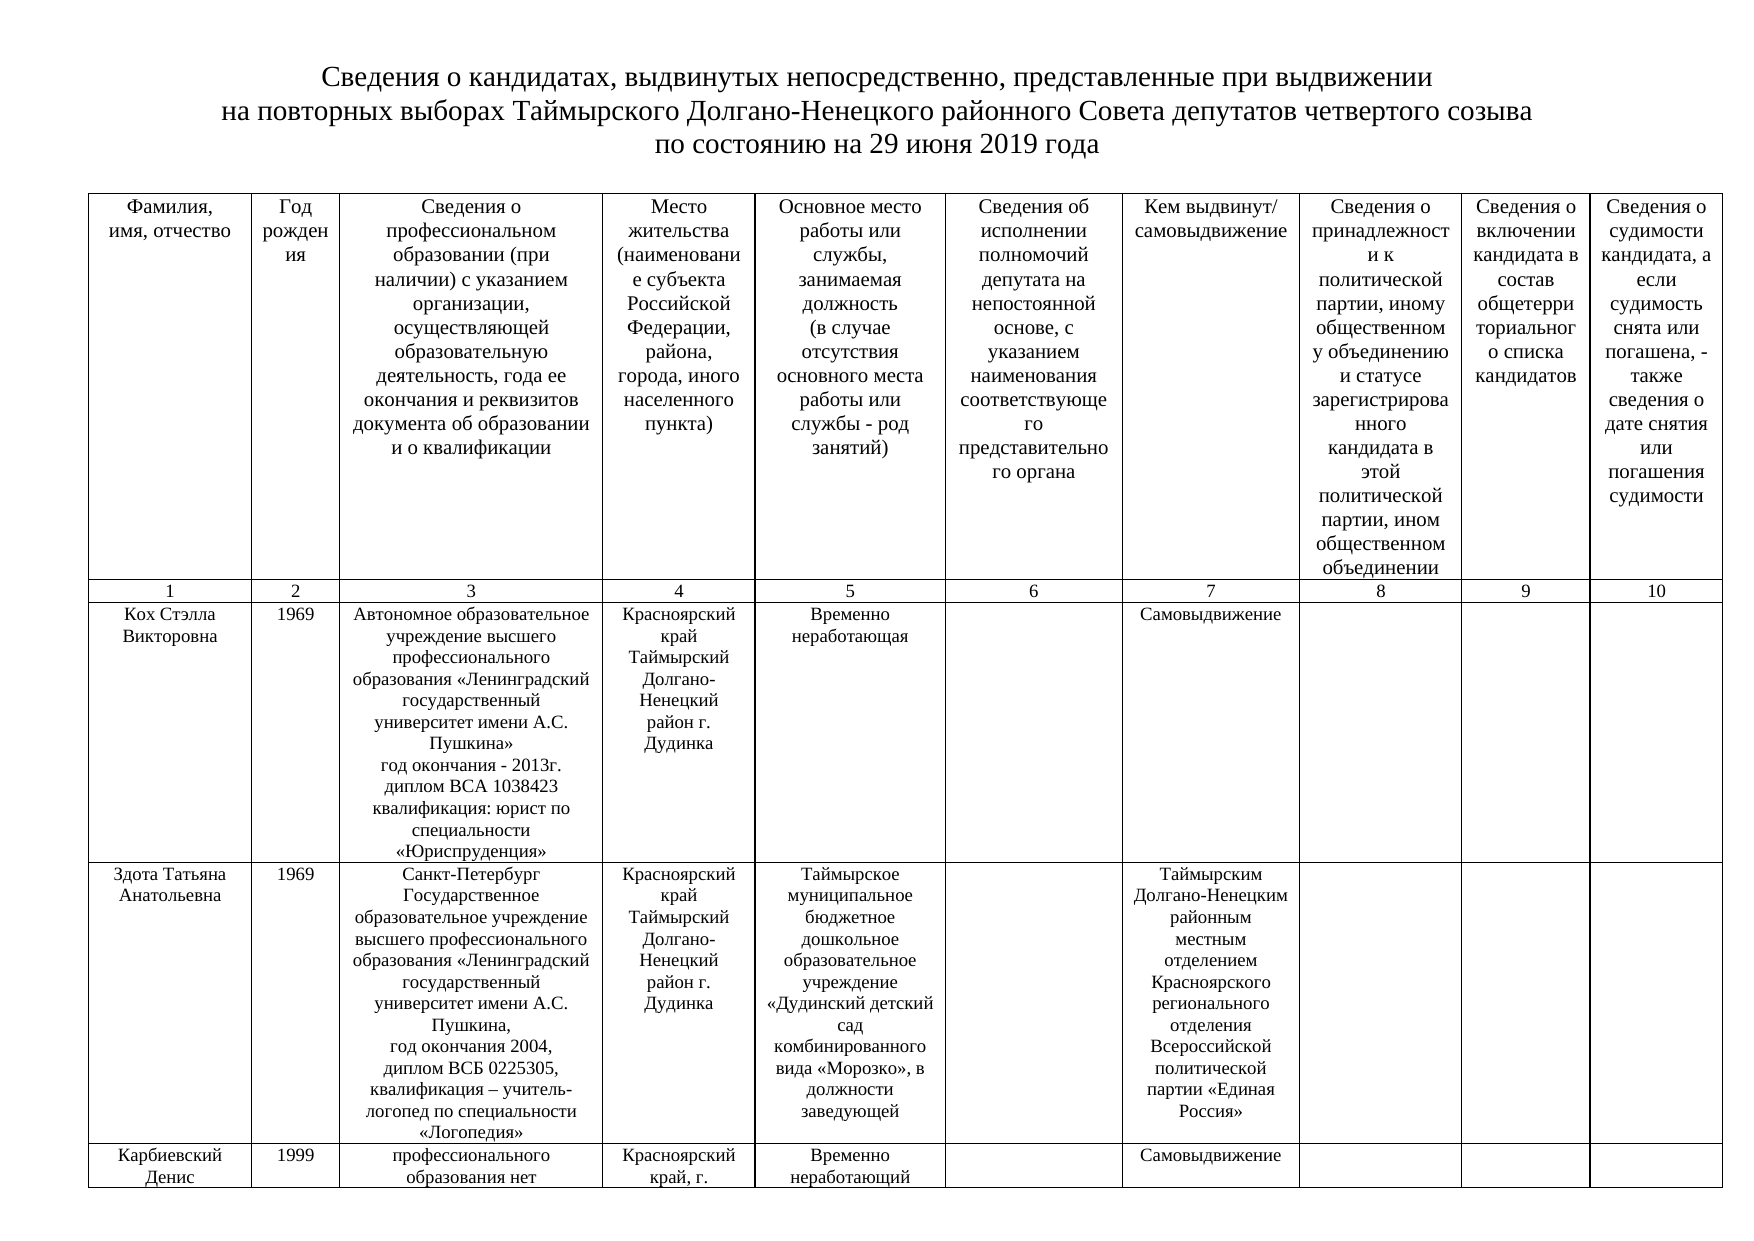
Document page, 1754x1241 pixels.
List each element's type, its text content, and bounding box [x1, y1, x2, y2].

table_cell [1462, 863, 1589, 1143]
table_cell Санкт-Петербург Государственное образовательное учреждение высшего профессионального образования «Ленинградский государственный университет имени А.С. Пушкина, год окончания 2004, диплом ВСБ 0225305, квалификация – учитель-логопед по специальности «Логопедия» [340, 863, 602, 1143]
table_cell [1462, 1144, 1589, 1187]
table_cell 5 [756, 580, 945, 602]
table_header Сведения о профессиональном образовании (при наличии) с указанием организации, осуществляющей образовательную деятельность, года ее окончания и реквизитов документа об образовании и о квалификации [340, 194, 602, 579]
table_cell [946, 1144, 1122, 1187]
table_header Сведения о судимости кандидата, а если судимость снята или погашена, - также сведения о дате снятия или погашения судимости [1591, 194, 1722, 579]
table_cell Таймырским Долгано-Ненецким районным местным отделением Красноярского регионального отделения Всероссийской политической партии «Единая Россия» [1123, 863, 1299, 1143]
table_cell [946, 603, 1122, 862]
table_header Сведения о принадлежности к политической партии, иному общественному объединению и статусе зарегистрированного кандидата в этой политической партии, ином общественном объединении [1300, 194, 1461, 579]
table_cell [946, 863, 1122, 1143]
text Сведения о кандидатах, выдвинутых непосредственно, представленные при выдвижении [118, 59, 1636, 93]
table_header Сведения об исполнении полномочий депутата на непостоянной основе, с указанием наименования соответствующего представительного органа [946, 194, 1122, 579]
table_header Место жительства (наименование субъекта Российской Федерации, района, города, иного населенного пункта) [603, 194, 754, 579]
text на повторных выборах Таймырского Долгано-Ненецкого районного Совета депутатов четвертого созыва [118, 93, 1636, 126]
table_cell Самовыдвижение [1123, 603, 1299, 862]
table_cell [756, 1144, 945, 1187]
table_cell 1999 [252, 1144, 339, 1187]
table_cell Кох Стэлла Викторовна [89, 603, 251, 862]
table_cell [89, 1144, 251, 1187]
table_header Фамилия, имя, отчество [89, 194, 251, 579]
table_header Сведения о включении кандидата в состав общетерриториального списка кандидатов [1462, 194, 1589, 579]
table_cell 1969 [252, 603, 339, 862]
table_cell Временно неработающая [756, 603, 945, 862]
table_cell [1591, 603, 1722, 862]
table_cell [1300, 603, 1461, 862]
table_cell Самовыдвижение [1123, 1144, 1299, 1187]
table_cell 4 [603, 580, 754, 602]
text по состоянию на 29 июня 2019 года [118, 126, 1636, 160]
table_cell 2 [252, 580, 339, 602]
table_header Год рождения [252, 194, 339, 579]
table_cell Красноярский край Таймырский Долгано-Ненецкий район г. Дудинка [603, 603, 754, 862]
table_cell [1300, 863, 1461, 1143]
table_header Основное место работы или службы, занимаемая должность (в случае отсутствия основного места работы или службы - род занятий) [756, 194, 945, 579]
table_cell [1462, 603, 1589, 862]
table_header Кем выдвинут/ самовыдвижение [1123, 194, 1299, 579]
table_cell 1969 [252, 863, 339, 1143]
table_cell 9 [1462, 580, 1589, 602]
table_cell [603, 1144, 754, 1187]
table_cell [1300, 1144, 1461, 1187]
table_cell 8 [1300, 580, 1461, 602]
table_cell Здота Татьяна Анатольевна [89, 863, 251, 1143]
table_cell Автономное образовательное учреждение высшего профессионального образования «Ленинградский государственный университет имени А.С. Пушкина» год окончания - 2013г. диплом ВСА 1038423 квалификация: юрист по специальности «Юриспруденция» [340, 603, 602, 862]
table_cell 3 [340, 580, 602, 602]
table_cell [1591, 1144, 1722, 1187]
table_cell 1 [89, 580, 251, 602]
table_cell Таймырское муниципальное бюджетное дошкольное образовательное учреждение «Дудинский детский сад комбинированного вида «Морозко», в должности заведующей [756, 863, 945, 1143]
table_cell 6 [946, 580, 1122, 602]
table_cell 10 [1591, 580, 1722, 602]
table_cell Красноярский край Таймырский Долгано-Ненецкий район г. Дудинка [603, 863, 754, 1143]
table_cell 7 [1123, 580, 1299, 602]
table_cell [1591, 863, 1722, 1143]
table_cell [340, 1144, 602, 1187]
